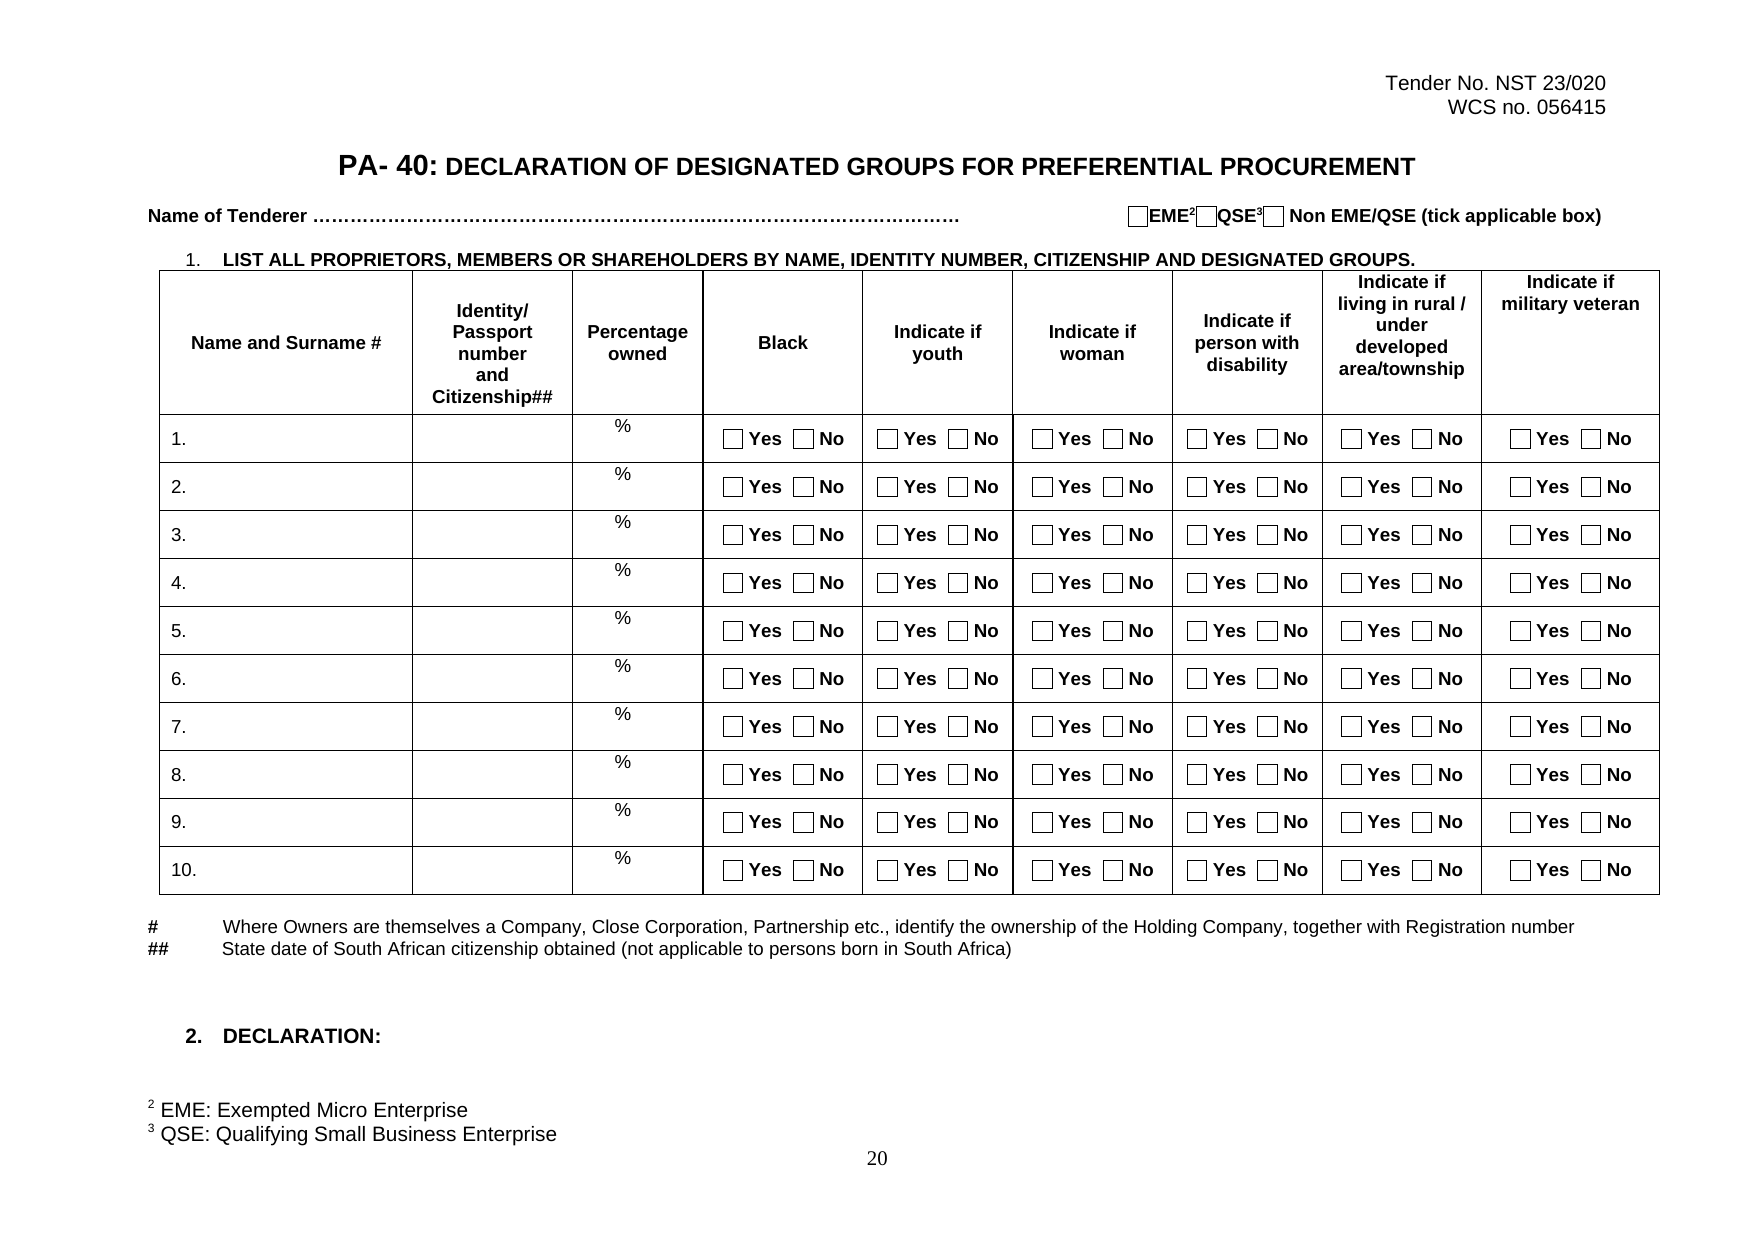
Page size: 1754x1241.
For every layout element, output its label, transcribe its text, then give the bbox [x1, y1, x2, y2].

table_cell 3. [160, 511, 412, 558]
table_header Indicate if woman [1013, 271, 1172, 414]
table_header Indicate if living in rural / under developed area/township [1323, 271, 1481, 414]
table_cell Yes No [1173, 847, 1322, 893]
table_cell [413, 751, 572, 798]
table_cell Yes No [704, 559, 862, 606]
table_cell Yes No [704, 511, 862, 558]
table_cell Yes No [1173, 655, 1322, 702]
table_cell Yes No [1482, 799, 1659, 846]
table_cell % [573, 799, 702, 846]
table_cell Yes No [1323, 607, 1481, 654]
table_cell Yes No [863, 463, 1012, 510]
table_cell Yes No [1173, 559, 1322, 606]
table_cell Yes No [1014, 799, 1172, 846]
table_cell Yes No [1014, 607, 1172, 654]
table_cell Yes No [1014, 655, 1172, 702]
table_cell Yes No [1014, 847, 1172, 893]
table_cell [413, 703, 572, 750]
table_cell Yes No [1173, 463, 1322, 510]
table_cell Yes No [1173, 415, 1322, 462]
text # Where Owners are themselves a Company, Close Corporation, Partnership etc., identify the ownership of the Holding Company, together with Registration number [148, 916, 1606, 938]
table_header Indicate if youth [863, 271, 1012, 414]
table_cell % [573, 511, 702, 558]
table_cell Yes No [1014, 415, 1172, 462]
table_header Percentage owned [573, 271, 702, 414]
table_header Black [704, 271, 862, 414]
table_cell Yes No [863, 415, 1012, 462]
table_cell [413, 559, 572, 606]
table_cell Yes No [1482, 463, 1659, 510]
table_cell % [573, 751, 702, 798]
table_cell Yes No [1323, 751, 1481, 798]
table_cell Yes No [1014, 703, 1172, 750]
table_cell Yes No [1323, 559, 1481, 606]
table_cell Yes No [863, 511, 1012, 558]
table_cell Yes No [1323, 703, 1481, 750]
table_cell Yes No [1014, 751, 1172, 798]
table_cell Yes No [1323, 655, 1481, 702]
table_cell Yes No [1482, 607, 1659, 654]
table_cell [413, 415, 572, 462]
table_cell Yes No [1482, 415, 1659, 462]
table_cell Yes No [1323, 415, 1481, 462]
table_cell Yes No [1482, 751, 1659, 798]
table_cell Yes No [1173, 799, 1322, 846]
table_cell Yes No [1014, 511, 1172, 558]
table_cell Yes No [704, 415, 862, 462]
table_cell Yes No [1173, 751, 1322, 798]
table_cell Yes No [1323, 511, 1481, 558]
table_cell [413, 511, 572, 558]
table_cell Yes No [863, 847, 1012, 893]
table_cell [413, 607, 572, 654]
table_cell 4. [160, 559, 412, 606]
table_cell Yes No [704, 655, 862, 702]
table_header Indicate if military veteran [1482, 271, 1659, 414]
table_cell Yes No [1482, 655, 1659, 702]
table_cell Yes No [1173, 511, 1322, 558]
table_cell Yes No [1323, 463, 1481, 510]
table_cell 5. [160, 607, 412, 654]
table_cell Yes No [1482, 559, 1659, 606]
table_cell % [573, 415, 702, 462]
text ## State date of South African citizenship obtained (not applicable to persons born in South Africa) [148, 938, 1606, 959]
table_cell 6. [160, 655, 412, 702]
list DECLARATION: [185, 1024, 1606, 1048]
list LIST ALL PROPRIETORS, MEMBERS OR SHAREHOLDERS BY NAME, IDENTITY NUMBER, CITIZENSHIP AND DESIGNATED GROUPS. [185, 248, 1606, 270]
table_cell 2. [160, 463, 412, 510]
table_cell [413, 655, 572, 702]
table_cell Yes No [704, 847, 862, 893]
table_cell % [573, 703, 702, 750]
table_cell 10. [160, 847, 412, 893]
table_cell Yes No [1323, 847, 1481, 893]
table_cell % [573, 607, 702, 654]
table_cell % [573, 655, 702, 702]
table_cell Yes No [704, 751, 862, 798]
table_cell [413, 463, 572, 510]
table_cell Yes No [863, 607, 1012, 654]
table_cell % [573, 463, 702, 510]
table_cell 9. [160, 799, 412, 846]
table_cell Yes No [863, 655, 1012, 702]
text Name of Tenderer ………………………………………………………..………………………………… EMEQSE Non EME/QSE (tick applicable box) [148, 205, 1606, 227]
table_cell Yes No [704, 463, 862, 510]
table_cell % [573, 559, 702, 606]
table_cell 8. [160, 751, 412, 798]
table_cell Yes No [1482, 703, 1659, 750]
table_header Indicate if person with disability [1173, 271, 1322, 414]
table_cell 1. [160, 415, 412, 462]
table_cell Yes No [1173, 703, 1322, 750]
text PA- 40: DECLARATION OF DESIGNATED GROUPS FOR PREFERENTIAL PROCUREMENT [148, 148, 1606, 181]
table_cell Yes No [1014, 559, 1172, 606]
table_cell Yes No [1014, 463, 1172, 510]
table_cell % [573, 847, 702, 893]
table_header Identity/ Passport number and Citizenship## [413, 271, 572, 414]
table_cell Yes No [704, 799, 862, 846]
table_cell 7. [160, 703, 412, 750]
table_cell Yes No [704, 607, 862, 654]
table_cell Yes No [863, 751, 1012, 798]
table_cell Yes No [1173, 607, 1322, 654]
table_cell Yes No [863, 799, 1012, 846]
table_header Name and Surname # [160, 271, 412, 414]
table_cell Yes No [1482, 511, 1659, 558]
table_cell [413, 799, 572, 846]
table_cell Yes No [863, 703, 1012, 750]
table_cell Yes No [1323, 799, 1481, 846]
table_cell [413, 847, 572, 893]
table_cell Yes No [863, 559, 1012, 606]
table_cell Yes No [704, 703, 862, 750]
table_cell Yes No [1482, 847, 1659, 893]
